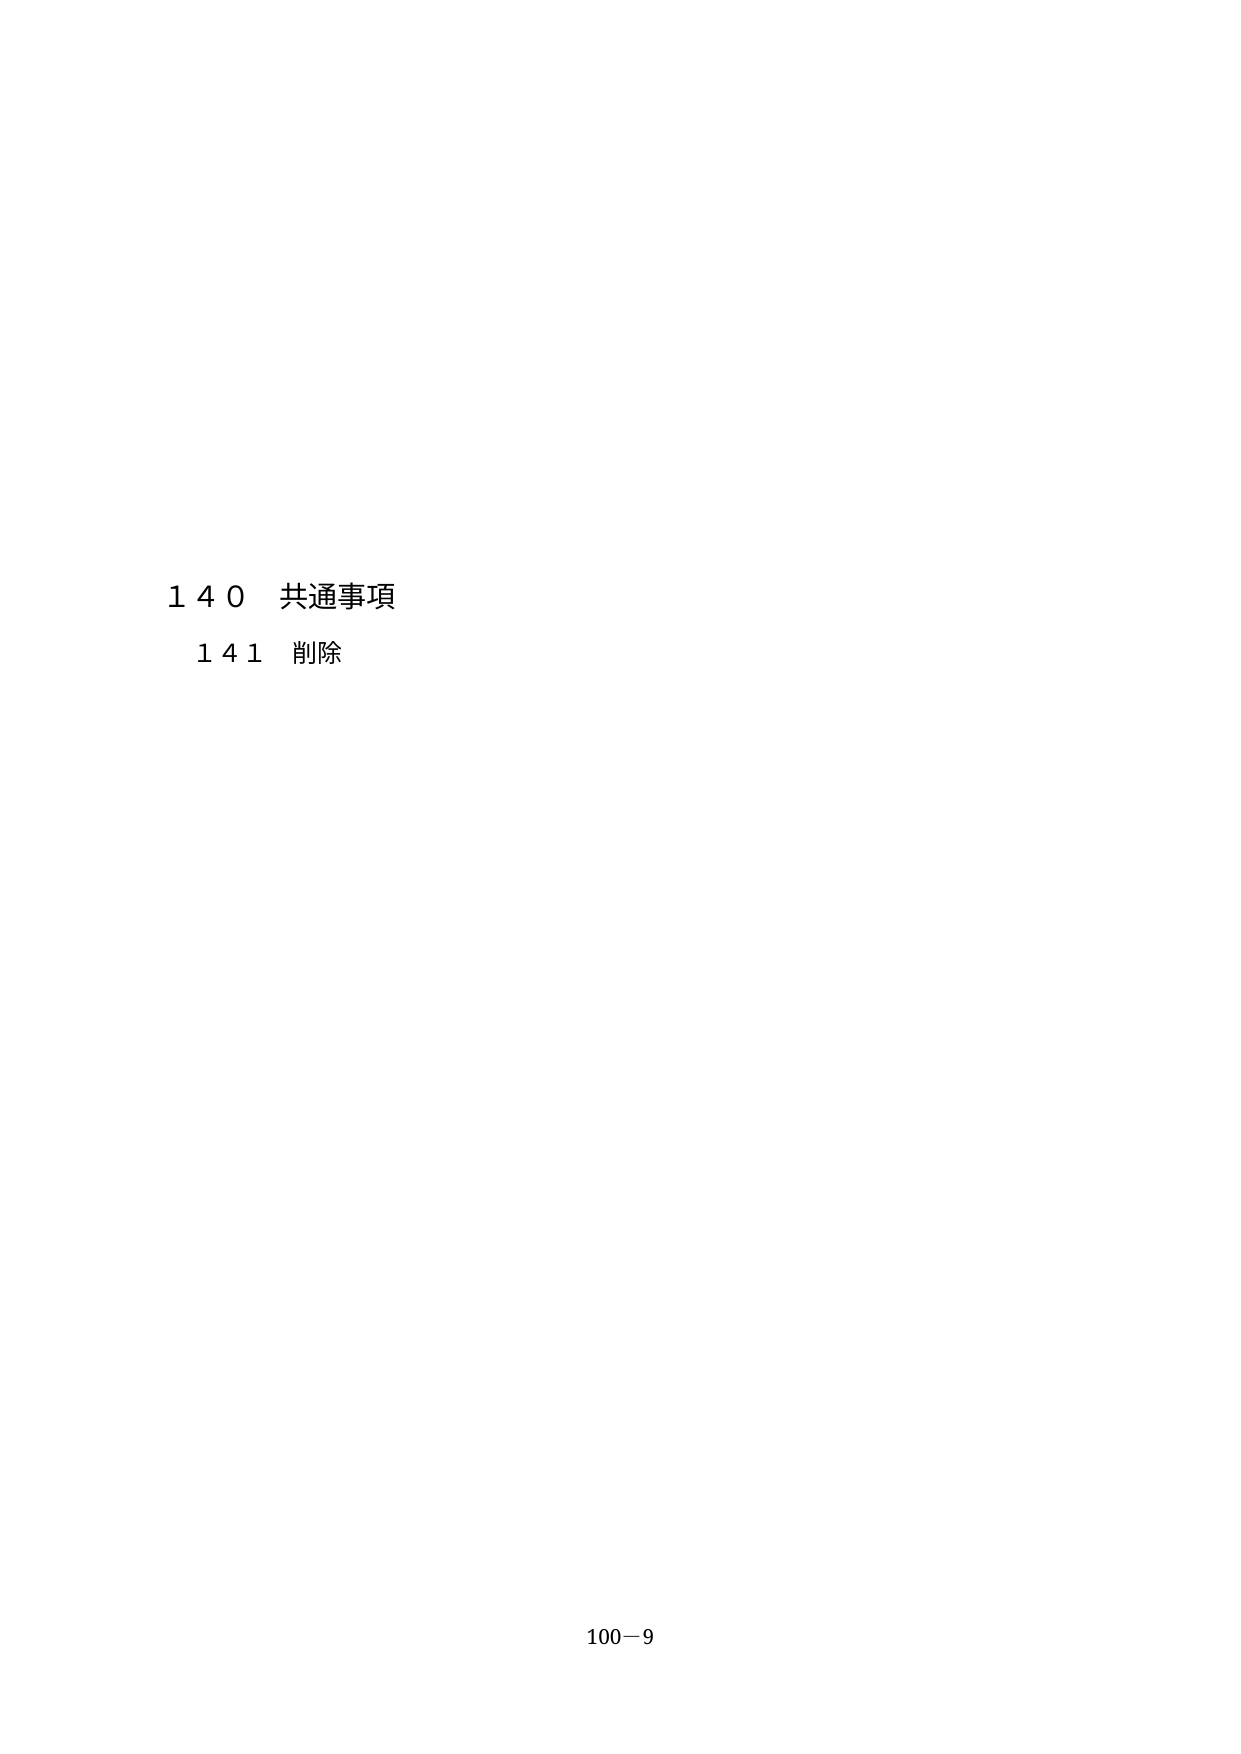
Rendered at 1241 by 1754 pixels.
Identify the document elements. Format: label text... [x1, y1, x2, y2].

subtitle １４１ 削除 [192, 632, 1063, 670]
subtitle １４０ 共通事項 [162, 557, 1063, 632]
